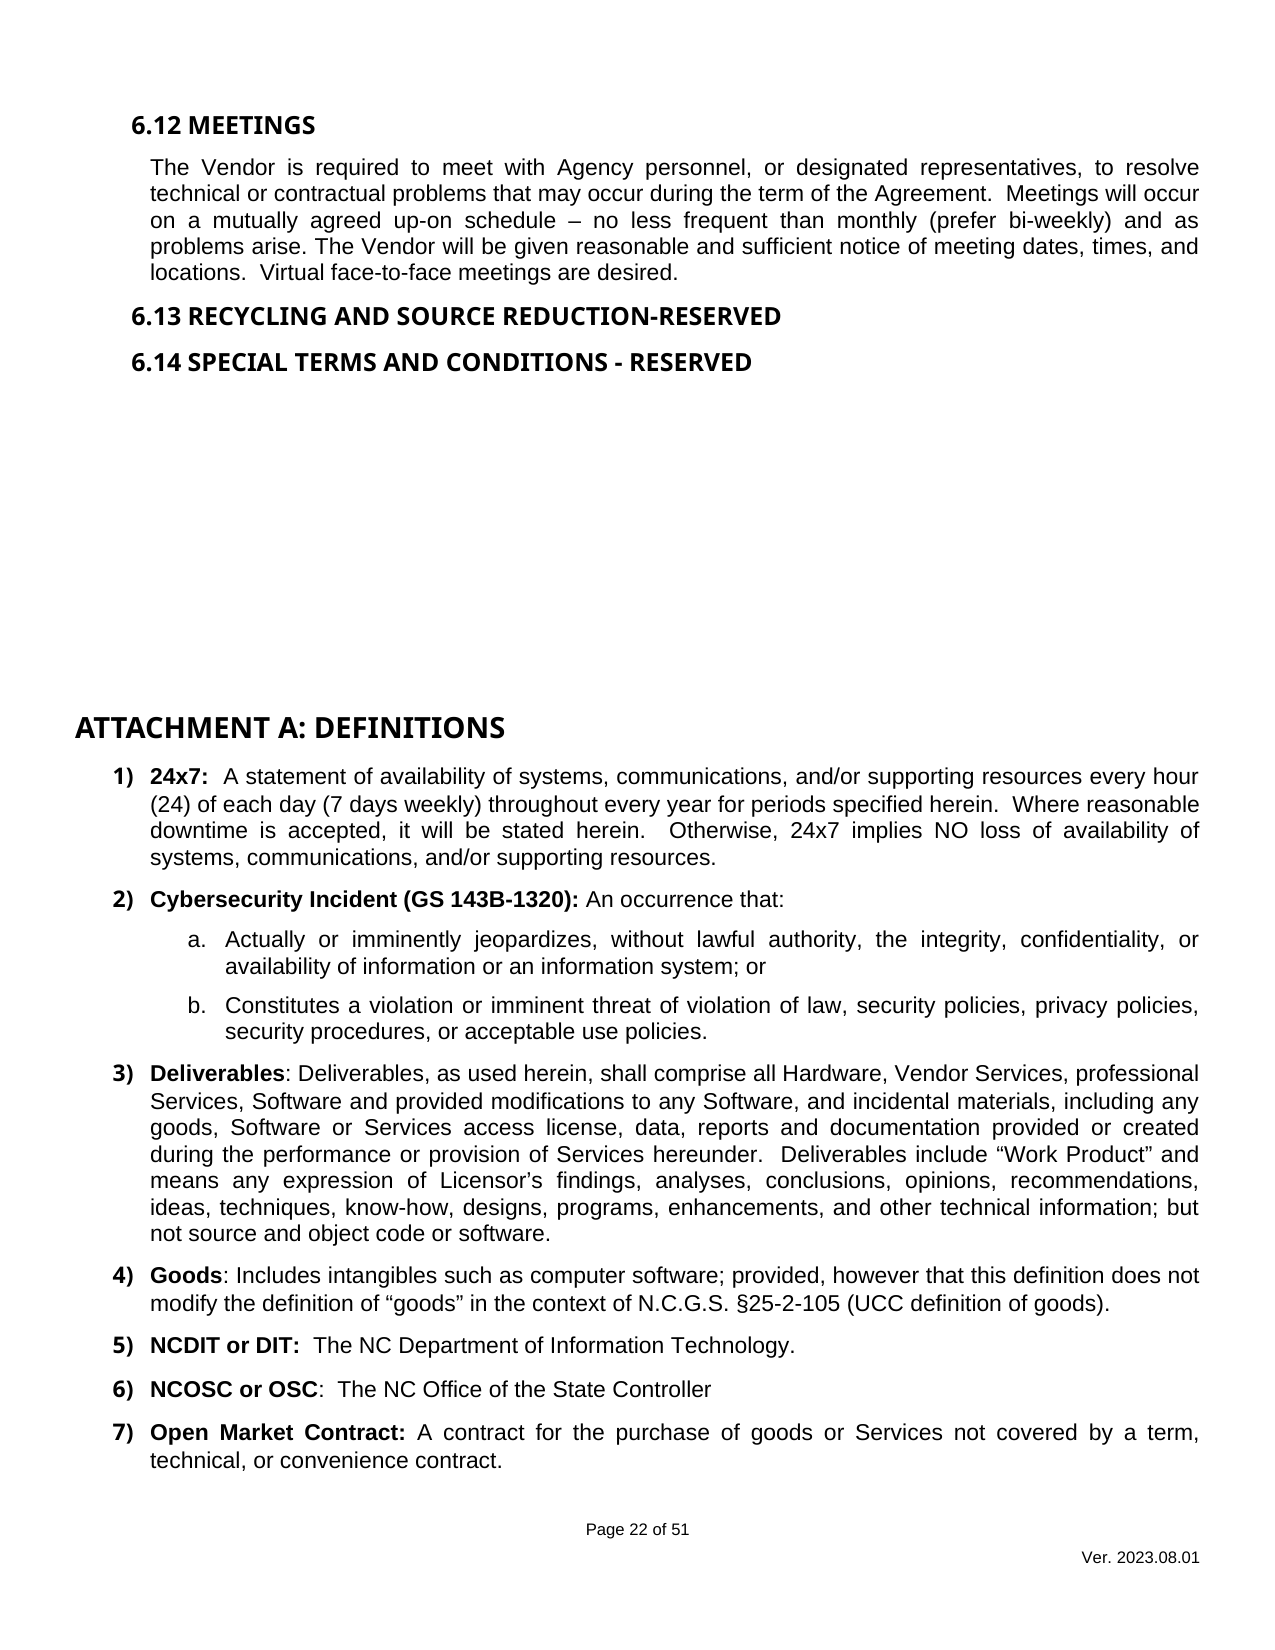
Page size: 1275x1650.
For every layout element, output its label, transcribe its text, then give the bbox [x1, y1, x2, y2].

list Open Market Contract: A contract for the purchase of goods or Services not covered by a term, technical, or convenience contract. [112, 1416, 1200, 1474]
subtitle Recycling and Source Reduction-RESERVED [131, 298, 1200, 332]
subtitle Meetings [131, 107, 1200, 141]
subtitle Attachment A: Definitions [75, 708, 1200, 747]
text The Vendor is required to meet with Agency personnel, or designated representatives, to resolve technical or contractual problems that may occur during the term of the Agreement. Meetings will occur on a mutually agreed up-on schedule – no less frequent than monthly (prefer bi-weekly) and as problems arise. The Vendor will be given reasonable and sufficient notice of meeting dates, times, and locations. Virtual face-to-face meetings are desired. [150, 154, 1200, 286]
list NCOSC or OSC: The NC Office of the State Controller [112, 1372, 1200, 1404]
list Cybersecurity Incident (GS 143B-1320): An occurrence that: [112, 883, 1200, 914]
list Constitutes a violation or imminent threat of violation of law, security policies, privacy policies, security procedures, or acceptable use policies. [187, 992, 1200, 1044]
list NCDIT or DIT: The NC Department of Information Technology. [112, 1329, 1200, 1360]
list Goods: Includes intangibles such as computer software; provided, however that this definition does not modify the definition of “goods” in the context of N.C.G.S. §25-2-105 (UCC definition of goods). [112, 1259, 1200, 1316]
list 24x7: A statement of availability of systems, communications, and/or supporting resources every hour (24) of each day (7 days weekly) throughout every year for periods specified herein. Where reasonable downtime is accepted, it will be stated herein. Otherwise, 24x7 implies NO loss of availability of systems, communications, and/or supporting resources. [112, 760, 1200, 870]
list Deliverables: Deliverables, as used herein, shall comprise all Hardware, Vendor Services, professional Services, Software and provided modifications to any Software, and incidental materials, including any goods, Software or Services access license, data, reports and documentation provided or created during the performance or provision of Services hereunder. Deliverables include “Work Product” and means any expression of Licensor’s findings, analyses, conclusions, opinions, recommendations, ideas, techniques, know-how, designs, programs, enhancements, and other technical information; but not source and object code or software. [112, 1057, 1200, 1246]
subtitle Special Terms and Conditions - RESERVED [131, 345, 1200, 379]
list Actually or imminently jeopardizes, without lawful authority, the integrity, confidentiality, or availability of information or an information system; or [187, 926, 1200, 979]
